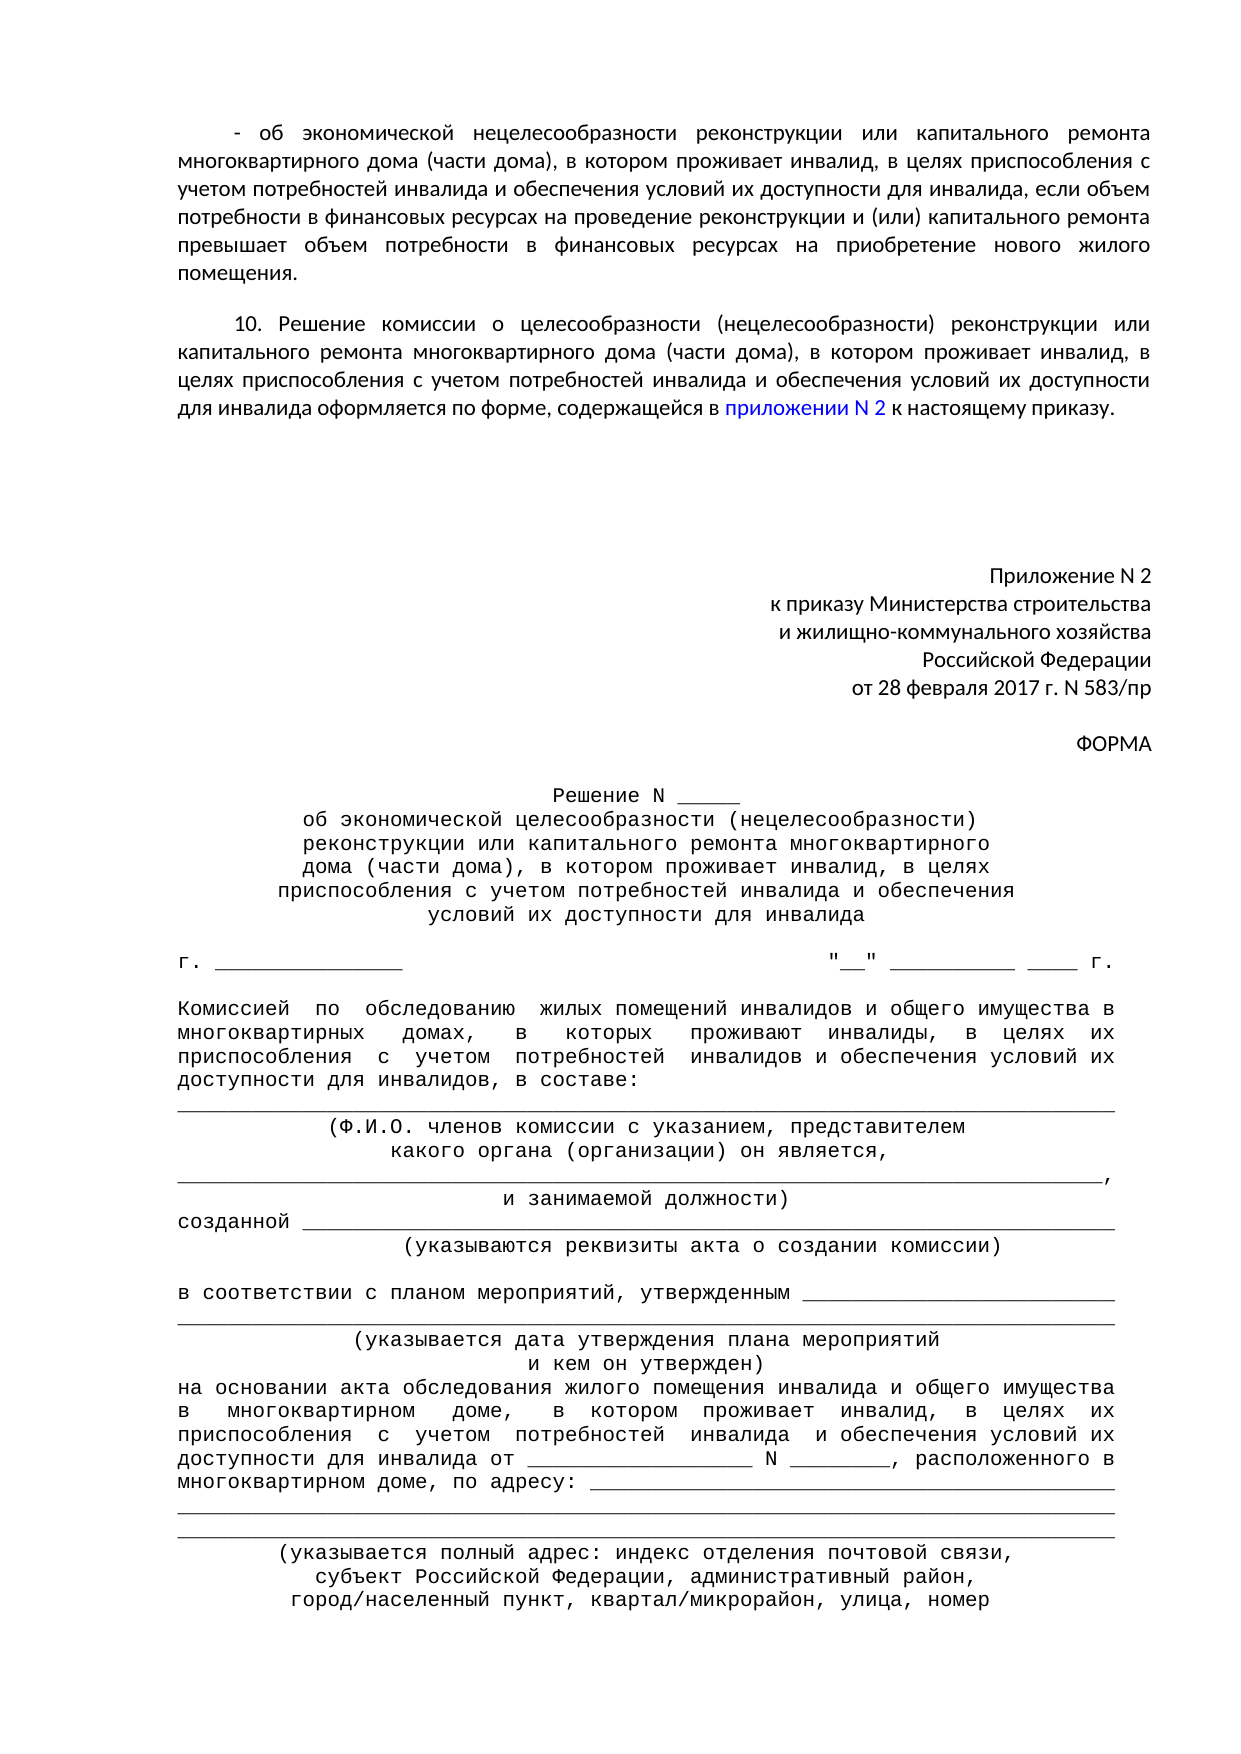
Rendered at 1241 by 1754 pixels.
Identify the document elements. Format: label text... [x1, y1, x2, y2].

text от 28 февраля 2017 г. N 583/пр [177, 673, 1152, 701]
text Решение N _____ [177, 786, 1152, 809]
text и жилищно-коммунального хозяйства [177, 617, 1152, 645]
text к приказу Министерства строительства [177, 589, 1152, 617]
text приспособления с учетом потребностей инвалида и обеспечения [177, 880, 1152, 904]
text дома (части дома), в котором проживает инвалид, в целях [177, 856, 1152, 880]
text Приложение N 2 [177, 561, 1152, 589]
text город/населенный пункт, квартал/микрорайон, улица, номер [177, 1589, 1152, 1613]
text ___________________________________________________________________________ [177, 1518, 1152, 1542]
text 10. Решение комиссии о целесообразности (нецелесообразности) реконструкции или капитального ремонта многоквартирного дома (части дома), в котором проживает инвалид, в целях приспособления с учетом потребностей инвалида и обеспечения условий их доступности для инвалида оформляется по форме, содержащейся в приложении N 2 к настоящему приказу. [177, 309, 1152, 421]
text приспособления с учетом потребностей инвалида и обеспечения условий их [177, 1424, 1152, 1448]
text доступности для инвалидов, в составе: [177, 1069, 1152, 1093]
text в многоквартирном доме, в котором проживает инвалид, в целях их [177, 1400, 1152, 1424]
text (указывается дата утверждения плана мероприятий [177, 1329, 1152, 1353]
text ___________________________________________________________________________ [177, 1306, 1152, 1329]
text многоквартирном доме, по адресу: __________________________________________ [177, 1471, 1152, 1495]
text субъект Российской Федерации, административный район, [177, 1566, 1152, 1589]
text г. _______________ "__" __________ ____ г. [177, 951, 1152, 975]
text условий их доступности для инвалида [177, 904, 1152, 927]
text созданной _________________________________________________________________ [177, 1211, 1152, 1235]
text - об экономической нецелесообразности реконструкции или капитального ремонта многоквартирного дома (части дома), в котором проживает инвалид, в целях приспособления с учетом потребностей инвалида и обеспечения условий их доступности для инвалида, если объем потребности в финансовых ресурсах на проведение реконструкции и (или) капитального ремонта превышает объем потребности в финансовых ресурсах на приобретение нового жилого помещения. [177, 118, 1152, 286]
text реконструкции или капитального ремонта многоквартирного [177, 833, 1152, 856]
text и занимаемой должности) [177, 1187, 1152, 1211]
text какого органа (организации) он является, [177, 1140, 1152, 1164]
text на основании акта обследования жилого помещения инвалида и общего имущества [177, 1377, 1152, 1400]
text __________________________________________________________________________, [177, 1164, 1152, 1187]
text в соответствии с планом мероприятий, утвержденным _________________________ [177, 1282, 1152, 1306]
text ___________________________________________________________________________ [177, 1093, 1152, 1117]
text приспособления с учетом потребностей инвалидов и обеспечения условий их [177, 1046, 1152, 1069]
text об экономической целесообразности (нецелесообразности) [177, 809, 1152, 833]
text (Ф.И.О. членов комиссии с указанием, представителем [177, 1117, 1152, 1140]
text Российской Федерации [177, 645, 1152, 673]
text (указываются реквизиты акта о создании комиссии) [177, 1235, 1152, 1258]
text многоквартирных домах, в которых проживают инвалиды, в целях их [177, 1022, 1152, 1046]
text Комиссией по обследованию жилых помещений инвалидов и общего имущества в [177, 998, 1152, 1022]
text ФОРМА [177, 729, 1152, 757]
text ___________________________________________________________________________ [177, 1495, 1152, 1518]
text доступности для инвалида от __________________ N ________, расположенного в [177, 1448, 1152, 1471]
text (указывается полный адрес: индекс отделения почтовой связи, [177, 1542, 1152, 1566]
text и кем он утвержден) [177, 1353, 1152, 1377]
